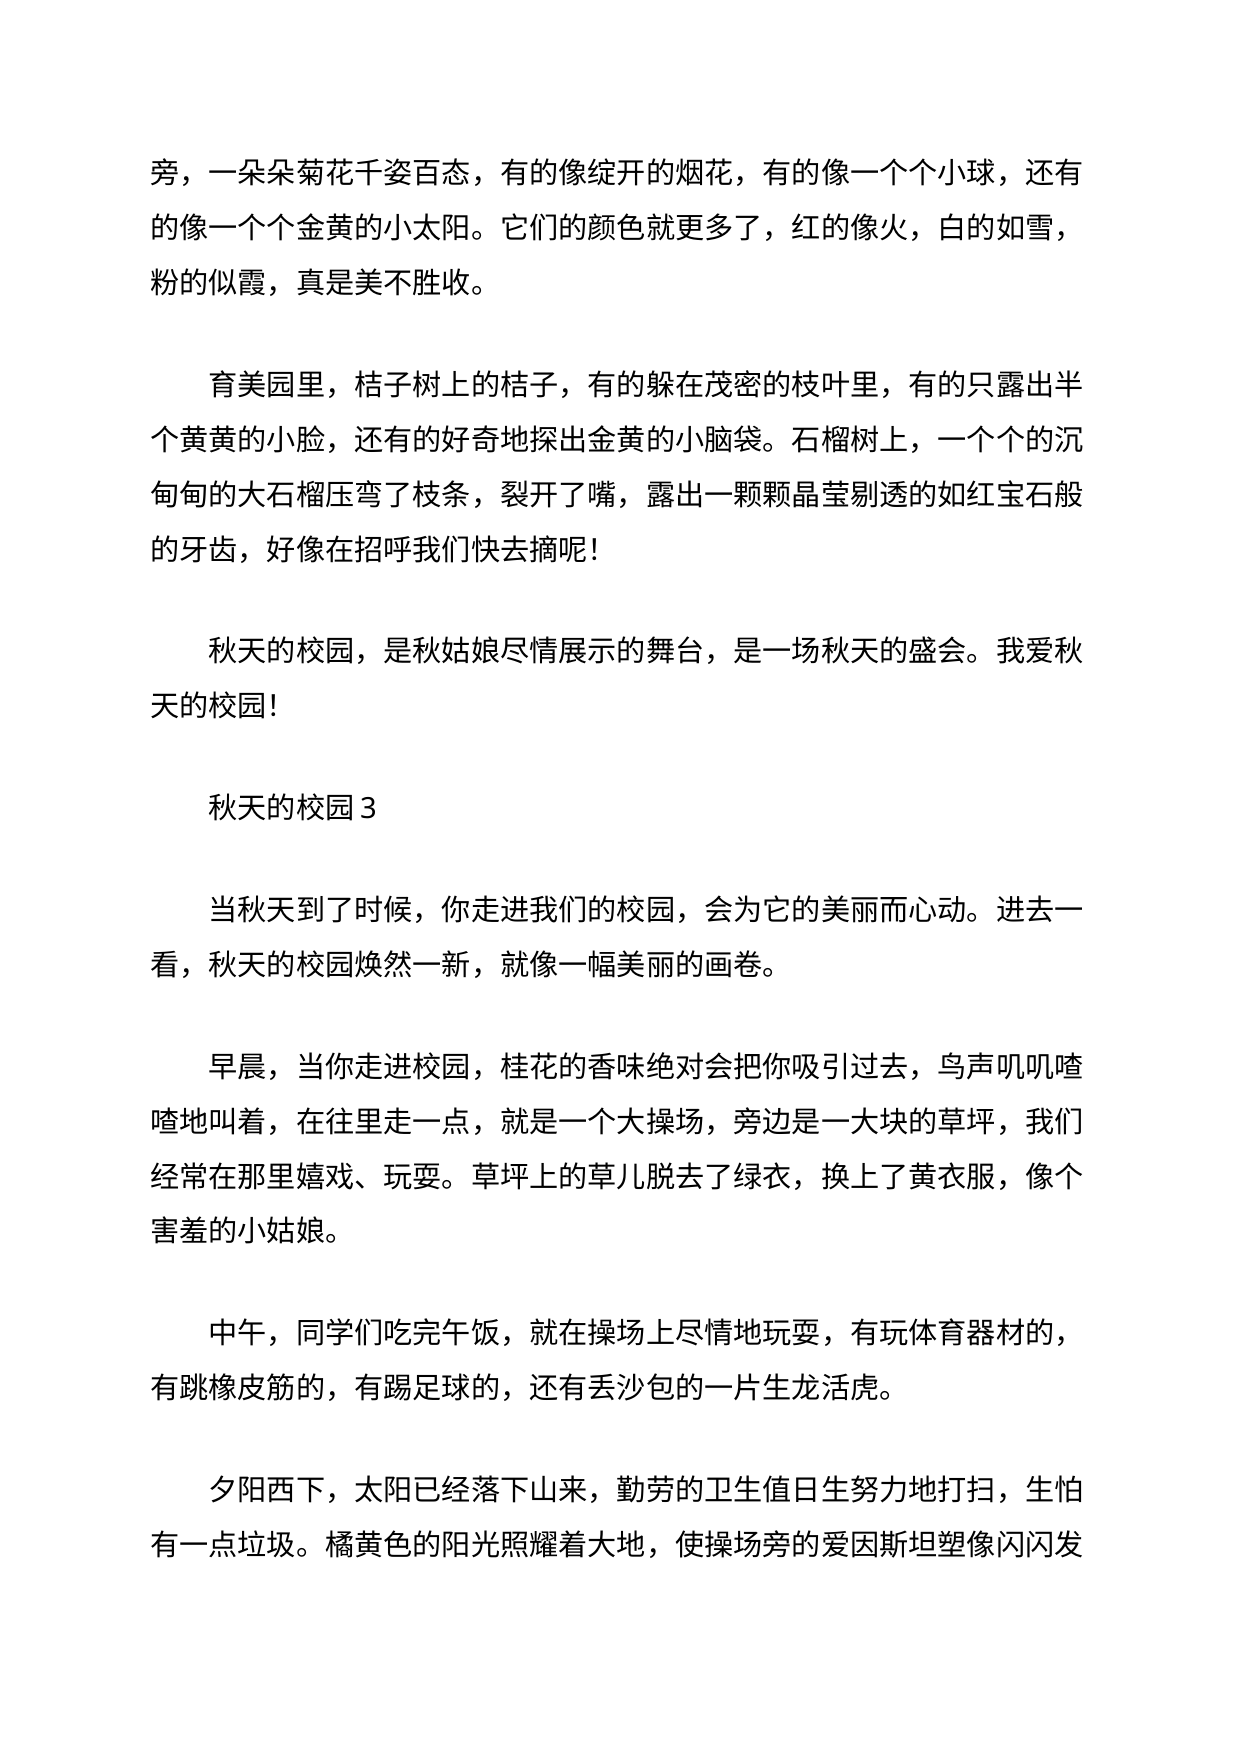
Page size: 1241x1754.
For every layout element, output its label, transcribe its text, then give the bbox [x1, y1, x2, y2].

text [150, 150, 1090, 302]
text 早晨，当你走进校园，桂花的香味绝对会把你吸引过去，鸟声叽叽喳喳地叫着，在往里走一点，就是一个大操场，旁边是一大块的草坪，我们经常在那里嬉戏、玩耍。草坪上的草儿脱去了绿衣，换上了黄衣服，像个害羞的小姑娘。 [150, 1043, 1090, 1250]
text 中午，同学们吃完午饭，就在操场上尽情地玩耍，有玩体育器材的，有跳橡皮筋的，有踢足球的，还有丢沙包的一片生龙活虎。 [150, 1310, 1090, 1407]
text 育美园里，桔子树上的桔子，有的躲在茂密的枝叶里，有的只露出半个黄黄的小脸，还有的好奇地探出金黄的小脑袋。石榴树上，一个个的沉甸甸的大石榴压弯了枝条，裂开了嘴，露出一颗颗晶莹剔透的如红宝石般的牙齿，好像在招呼我们快去摘呢！ [150, 362, 1090, 568]
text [150, 1466, 1090, 1564]
text 秋天的校园，是秋姑娘尽情展示的舞台，是一场秋天的盛会。我爱秋天的校园！ [150, 628, 1090, 725]
text 秋天的校园3 [150, 785, 1090, 827]
text 当秋天到了时候，你走进我们的校园，会为它的美丽而心动。进去一看，秋天的校园焕然一新，就像一幅美丽的画卷。 [150, 887, 1090, 984]
